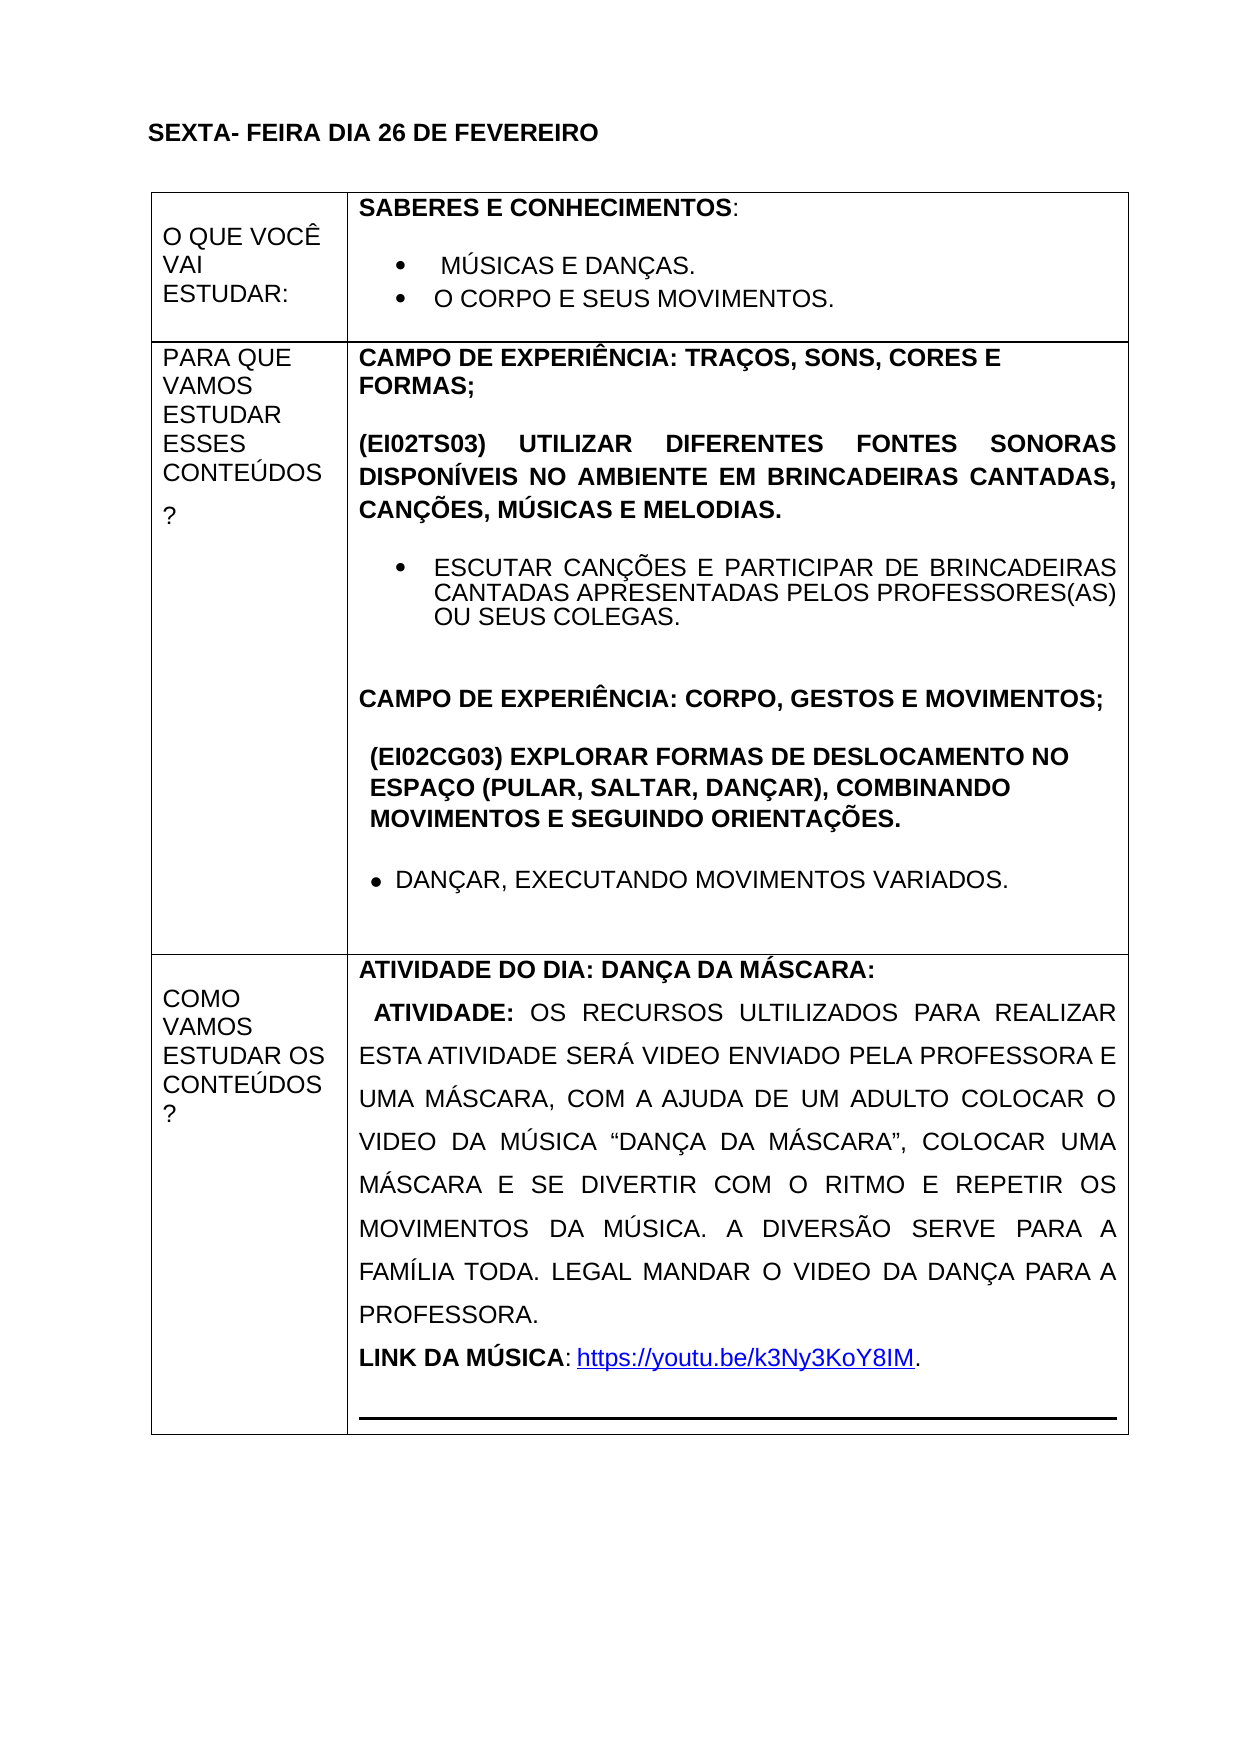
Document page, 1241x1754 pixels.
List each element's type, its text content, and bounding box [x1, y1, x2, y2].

table_header SABERES E CONHECIMENTOS: MÚSICAS E DANÇAS. O CORPO E SEUS MOVIMENTOS. [348, 193, 1128, 341]
table_cell ATIVIDADE DO DIA: DANÇA DA MÁSCARA: ATIVIDADE: OS RECURSOS ULTILIZADOS PARA REALIZAR ESTA ATIVIDADE SERÁ VIDEO ENVIADO PELA PROFESSORA E UMA MÁSCARA, COM A AJUDA DE UM ADULTO COLOCAR O VIDEO DA MÚSICA “DANÇA DA MÁSCARA”, COLOCAR UMA MÁSCARA E SE DIVERTIR COM O RITMO E REPETIR OS MOVIMENTOS DA MÚSICA. A DIVERSÃO SERVE PARA A FAMÍLIA TODA. LEGAL MANDAR O VIDEO DA DANÇA PARA A PROFESSORA. LINK DA MÚSICA: https://youtu.be/k3Ny3KoY8IM. [348, 955, 1128, 1434]
table_cell PARA QUE VAMOS ESTUDAR ESSES CONTEÚDOS? [152, 343, 347, 954]
table_cell COMO VAMOS ESTUDAR OS CONTEÚDOS? [152, 955, 347, 1434]
table_header O QUE VOCÊ VAI ESTUDAR: [152, 193, 347, 341]
text SEXTA- FEIRA DIA 26 DE FEVEREIRO [148, 118, 1093, 146]
table_cell CAMPO DE EXPERIÊNCIA: TRAÇOS, SONS, CORES E FORMAS; (EI02TS03) UTILIZAR DIFERENTES FONTES SONORAS DISPONÍVEIS NO AMBIENTE EM BRINCADEIRAS CANTADAS, CANÇÕES, MÚSICAS E MELODIAS. ESCUTAR CANÇÕES E PARTICIPAR DE BRINCADEIRAS CANTADAS APRESENTADAS PELOS PROFESSORES(AS) OU SEUS COLEGAS. CAMPO DE EXPERIÊNCIA: CORPO, GESTOS E MOVIMENTOS; (EI02CG03) EXPLORAR FORMAS DE DESLOCAMENTO NO ESPAÇO (PULAR, SALTAR, DANÇAR), COMBINANDO MOVIMENTOS E SEGUINDO ORIENTAÇÕES. DANÇAR, EXECUTANDO MOVIMENTOS VARIADOS. [348, 343, 1128, 954]
